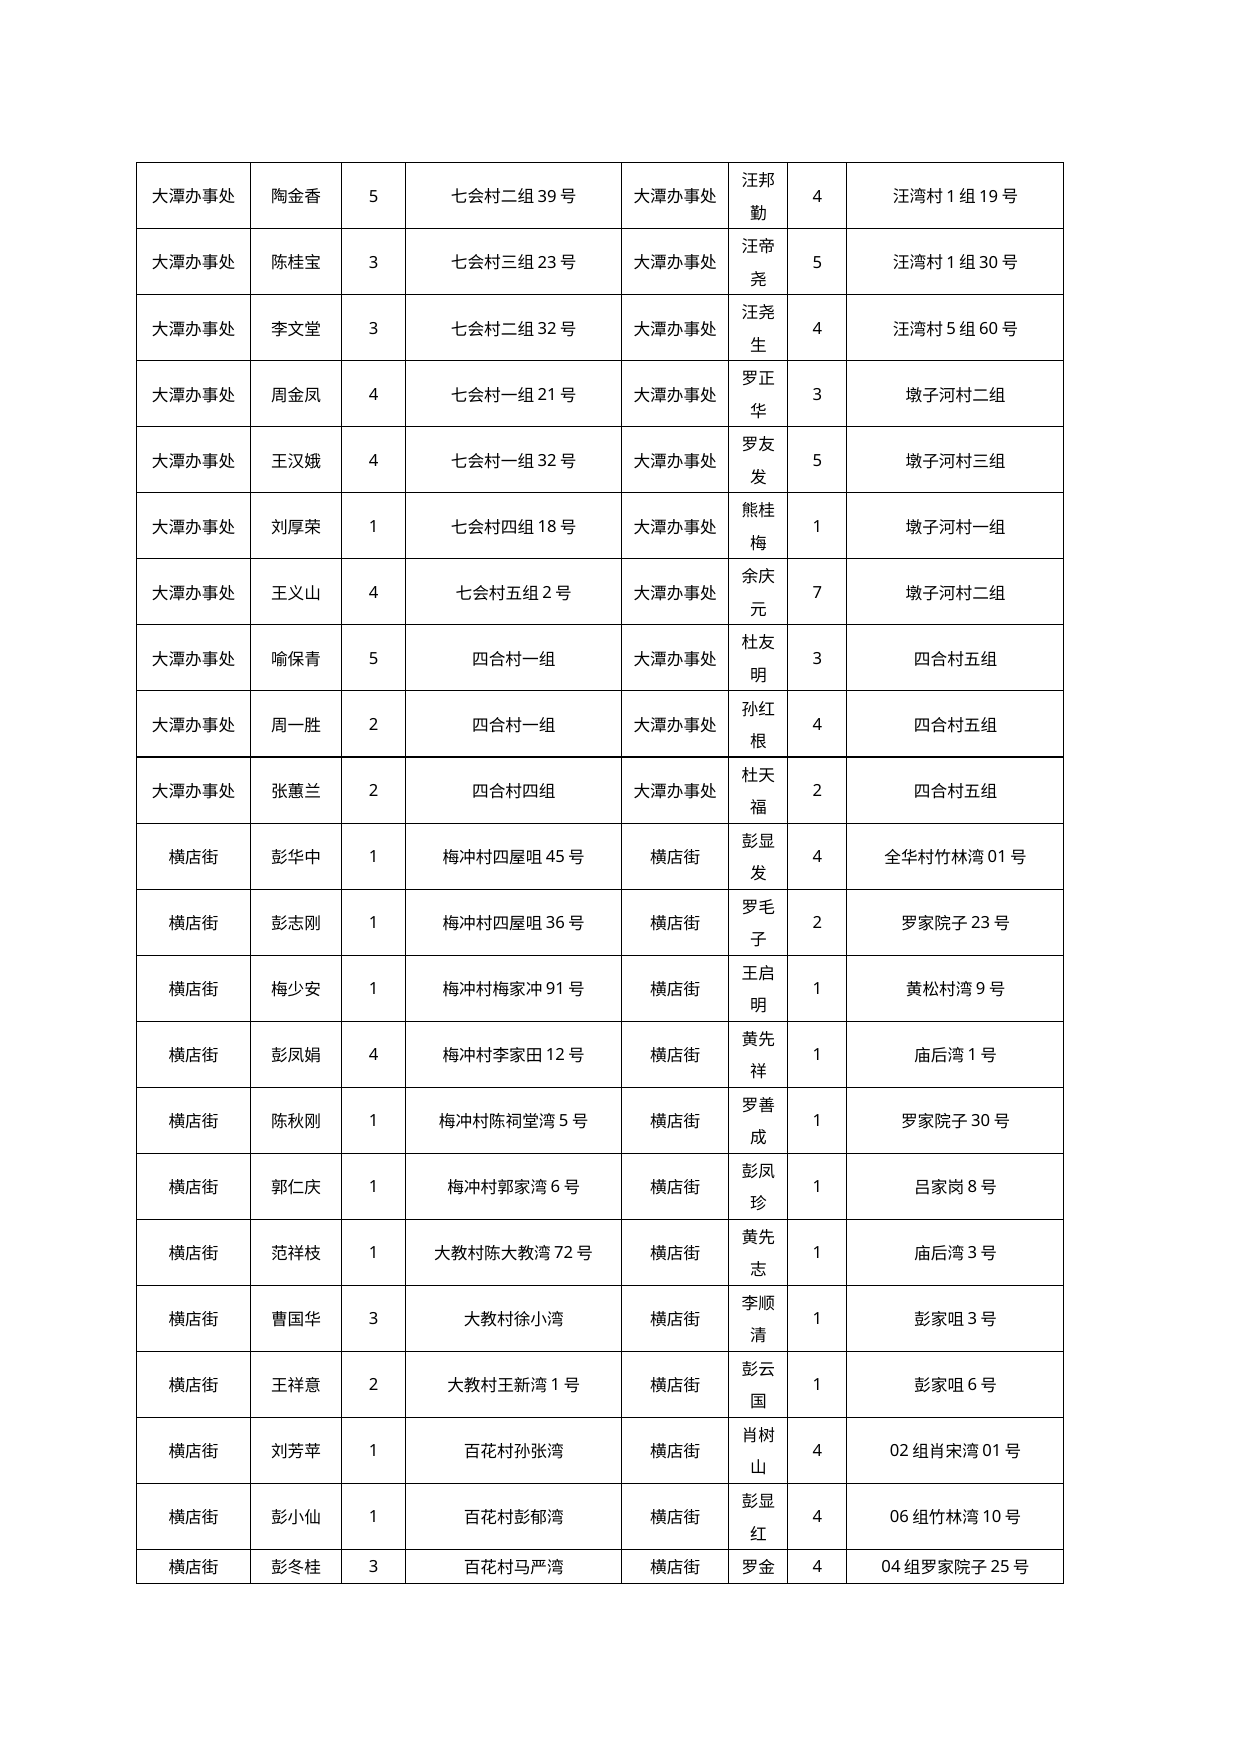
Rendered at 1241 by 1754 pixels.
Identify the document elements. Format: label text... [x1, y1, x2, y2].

table_cell 曹国华 [251, 1286, 341, 1351]
table_cell 大潭办事处 [137, 559, 250, 624]
table_cell 张蕙兰 [251, 758, 341, 822]
table_cell 横店街 [622, 824, 728, 888]
table_cell 庙后湾3号 [847, 1220, 1063, 1285]
table_cell 横店街 [622, 1220, 728, 1285]
table_cell 梅冲村四屋咀36号 [406, 890, 621, 954]
table_cell 横店街 [622, 956, 728, 1021]
table_cell 4 [788, 1484, 846, 1549]
table_cell 熊桂梅 [729, 493, 787, 558]
table_cell 横店街 [137, 956, 250, 1021]
table_cell 庙后湾1号 [847, 1022, 1063, 1087]
table_cell 1 [788, 956, 846, 1021]
table_cell 4 [788, 295, 846, 360]
table_cell 1 [342, 1418, 405, 1483]
table_cell 大潭办事处 [622, 559, 728, 624]
table_cell 黄松村湾9号 [847, 956, 1063, 1021]
table_cell 杜友明 [729, 625, 787, 690]
table_cell 周一胜 [251, 691, 341, 756]
table_cell 1 [788, 1022, 846, 1087]
table_cell 墩子河村二组 [847, 559, 1063, 624]
table_cell 周金凤 [251, 361, 341, 426]
table_cell 1 [788, 493, 846, 558]
table_cell 4 [788, 1418, 846, 1483]
table_cell 1 [342, 890, 405, 954]
table_cell 彭显发 [729, 824, 787, 888]
table_cell 百花村马严湾 [406, 1550, 621, 1582]
table_cell 彭凤娟 [251, 1022, 341, 1087]
table_cell 横店街 [137, 1418, 250, 1483]
table_cell 1 [788, 1088, 846, 1153]
table_cell 3 [342, 295, 405, 360]
table_cell 横店街 [137, 890, 250, 954]
table_cell 横店街 [137, 1286, 250, 1351]
table_cell 孙红根 [729, 691, 787, 756]
table_cell 李顺清 [729, 1286, 787, 1351]
table_cell 大潭办事处 [137, 427, 250, 492]
table_cell 5 [788, 427, 846, 492]
table_cell 3 [342, 1550, 405, 1582]
table_cell 陶金香 [251, 163, 341, 228]
table_cell 04组罗家院子25号 [847, 1550, 1063, 1582]
table_cell 七会村二组32号 [406, 295, 621, 360]
table_cell 大潭办事处 [622, 163, 728, 228]
table_cell 四合村四组 [406, 758, 621, 822]
table_cell 七会村一组21号 [406, 361, 621, 426]
table_cell 肖树山 [729, 1418, 787, 1483]
table_cell 大潭办事处 [622, 361, 728, 426]
table_cell 王启明 [729, 956, 787, 1021]
table_cell 范祥枝 [251, 1220, 341, 1285]
table_cell 1 [788, 1154, 846, 1219]
table_cell 1 [788, 1220, 846, 1285]
table_cell 横店街 [622, 1352, 728, 1417]
table_cell 彭冬桂 [251, 1550, 341, 1582]
table_cell 1 [788, 1352, 846, 1417]
table_cell 墩子河村三组 [847, 427, 1063, 492]
table_cell 罗家院子23号 [847, 890, 1063, 954]
table_cell 1 [342, 956, 405, 1021]
table_cell 汪湾村1组30号 [847, 229, 1063, 294]
table_cell 汪尧生 [729, 295, 787, 360]
table_cell 七会村一组32号 [406, 427, 621, 492]
table_cell 横店街 [622, 1154, 728, 1219]
table_cell 大潭办事处 [622, 691, 728, 756]
table_cell 墩子河村二组 [847, 361, 1063, 426]
table_cell 横店街 [622, 1286, 728, 1351]
table_cell 4 [342, 1022, 405, 1087]
table_cell 2 [342, 691, 405, 756]
table_cell 汪湾村1组19号 [847, 163, 1063, 228]
table_cell 横店街 [137, 1550, 250, 1582]
table_cell 大潭办事处 [622, 758, 728, 822]
table_cell 吕家岗8号 [847, 1154, 1063, 1219]
table_cell 梅冲村四屋咀45号 [406, 824, 621, 888]
table_cell 1 [788, 1286, 846, 1351]
table_cell 3 [342, 1286, 405, 1351]
table_cell 彭家咀3号 [847, 1286, 1063, 1351]
table_cell 四合村一组 [406, 691, 621, 756]
table_cell 四合村五组 [847, 758, 1063, 822]
table_cell 横店街 [137, 1220, 250, 1285]
table_cell 梅少安 [251, 956, 341, 1021]
table_cell 横店街 [137, 824, 250, 888]
table_cell 王汉娥 [251, 427, 341, 492]
table_cell 七会村二组39号 [406, 163, 621, 228]
table_cell 汪湾村5组60号 [847, 295, 1063, 360]
table_cell 大潭办事处 [622, 295, 728, 360]
table_cell 七会村五组2号 [406, 559, 621, 624]
table_cell 彭显红 [729, 1484, 787, 1549]
table_cell 2 [788, 758, 846, 822]
table_cell 王祥意 [251, 1352, 341, 1417]
table_cell 4 [342, 361, 405, 426]
table_cell 大潭办事处 [622, 427, 728, 492]
table_cell 黄先志 [729, 1220, 787, 1285]
table_cell 大教村徐小湾 [406, 1286, 621, 1351]
table_cell 3 [342, 229, 405, 294]
table_cell 刘厚荣 [251, 493, 341, 558]
table_cell 彭华中 [251, 824, 341, 888]
table_cell 梅冲村李家田12号 [406, 1022, 621, 1087]
table_cell 七会村四组18号 [406, 493, 621, 558]
table_cell 1 [342, 1088, 405, 1153]
table_cell 3 [788, 625, 846, 690]
table_cell 梅冲村陈祠堂湾5号 [406, 1088, 621, 1153]
table_cell 罗家院子30号 [847, 1088, 1063, 1153]
table_cell 罗友发 [729, 427, 787, 492]
table_cell 四合村一组 [406, 625, 621, 690]
table_cell 5 [342, 163, 405, 228]
table_cell 4 [788, 163, 846, 228]
table_cell 横店街 [137, 1022, 250, 1087]
table_cell 大潭办事处 [622, 229, 728, 294]
table_cell 2 [342, 758, 405, 822]
table_cell 5 [788, 229, 846, 294]
table_cell 大潭办事处 [137, 361, 250, 426]
table_cell 4 [342, 559, 405, 624]
table_cell 彭志刚 [251, 890, 341, 954]
table_cell 06组竹林湾10号 [847, 1484, 1063, 1549]
table_cell 百花村孙张湾 [406, 1418, 621, 1483]
table_cell 大潭办事处 [622, 493, 728, 558]
table_cell 1 [342, 824, 405, 888]
table_cell 02组肖宋湾01号 [847, 1418, 1063, 1483]
table_cell 横店街 [137, 1088, 250, 1153]
table_cell 七会村三组23号 [406, 229, 621, 294]
table_cell 全华村竹林湾01号 [847, 824, 1063, 888]
table_cell 刘芳苹 [251, 1418, 341, 1483]
table_cell 四合村五组 [847, 625, 1063, 690]
table_cell 汪帝尧 [729, 229, 787, 294]
table_cell 4 [788, 824, 846, 888]
table_cell 大潭办事处 [137, 758, 250, 822]
table_cell 王义山 [251, 559, 341, 624]
table_cell 横店街 [622, 1484, 728, 1549]
table_cell 大潭办事处 [137, 625, 250, 690]
table_cell 罗正华 [729, 361, 787, 426]
table_cell 李文堂 [251, 295, 341, 360]
table_cell 1 [342, 1154, 405, 1219]
table_cell 横店街 [622, 1022, 728, 1087]
table_cell 大教村王新湾1号 [406, 1352, 621, 1417]
table_cell 彭小仙 [251, 1484, 341, 1549]
table_cell 横店街 [622, 1418, 728, 1483]
table_cell 四合村五组 [847, 691, 1063, 756]
table_cell 郭仁庆 [251, 1154, 341, 1219]
table_cell 梅冲村梅家冲91号 [406, 956, 621, 1021]
table_cell 大潭办事处 [622, 625, 728, 690]
table_cell 梅冲村郭家湾6号 [406, 1154, 621, 1219]
table_cell 喻保青 [251, 625, 341, 690]
table_cell 1 [342, 1220, 405, 1285]
table_cell 4 [788, 691, 846, 756]
table_cell 1 [342, 1484, 405, 1549]
table_cell 彭凤珍 [729, 1154, 787, 1219]
table_cell 大教村陈大教湾72号 [406, 1220, 621, 1285]
table_cell 黄先祥 [729, 1022, 787, 1087]
table_cell 彭家咀6号 [847, 1352, 1063, 1417]
table_cell 2 [342, 1352, 405, 1417]
table_cell 大潭办事处 [137, 163, 250, 228]
table_cell 横店街 [622, 890, 728, 954]
table_cell 罗善成 [729, 1088, 787, 1153]
table_cell 罗金友 [729, 1550, 787, 1582]
table_cell 1 [342, 493, 405, 558]
table_cell 7 [788, 559, 846, 624]
table_cell 彭云国 [729, 1352, 787, 1417]
table_cell 5 [342, 625, 405, 690]
table_cell 横店街 [137, 1154, 250, 1219]
table_cell 横店街 [622, 1550, 728, 1582]
table_cell 横店街 [137, 1352, 250, 1417]
table_cell 大潭办事处 [137, 229, 250, 294]
table_cell 横店街 [622, 1088, 728, 1153]
table_cell 大潭办事处 [137, 493, 250, 558]
table_cell 罗毛子 [729, 890, 787, 954]
table_cell 4 [342, 427, 405, 492]
table_cell 汪邦勤 [729, 163, 787, 228]
table_cell 百花村彭郁湾 [406, 1484, 621, 1549]
table_cell 3 [788, 361, 846, 426]
table_cell 杜天福 [729, 758, 787, 822]
table_cell 大潭办事处 [137, 691, 250, 756]
table_cell 余庆元 [729, 559, 787, 624]
table_cell 横店街 [137, 1484, 250, 1549]
table_cell 4 [788, 1550, 846, 1582]
table_cell 陈秋刚 [251, 1088, 341, 1153]
table_cell 大潭办事处 [137, 295, 250, 360]
table_cell 墩子河村一组 [847, 493, 1063, 558]
table_cell 陈桂宝 [251, 229, 341, 294]
table_cell 2 [788, 890, 846, 954]
